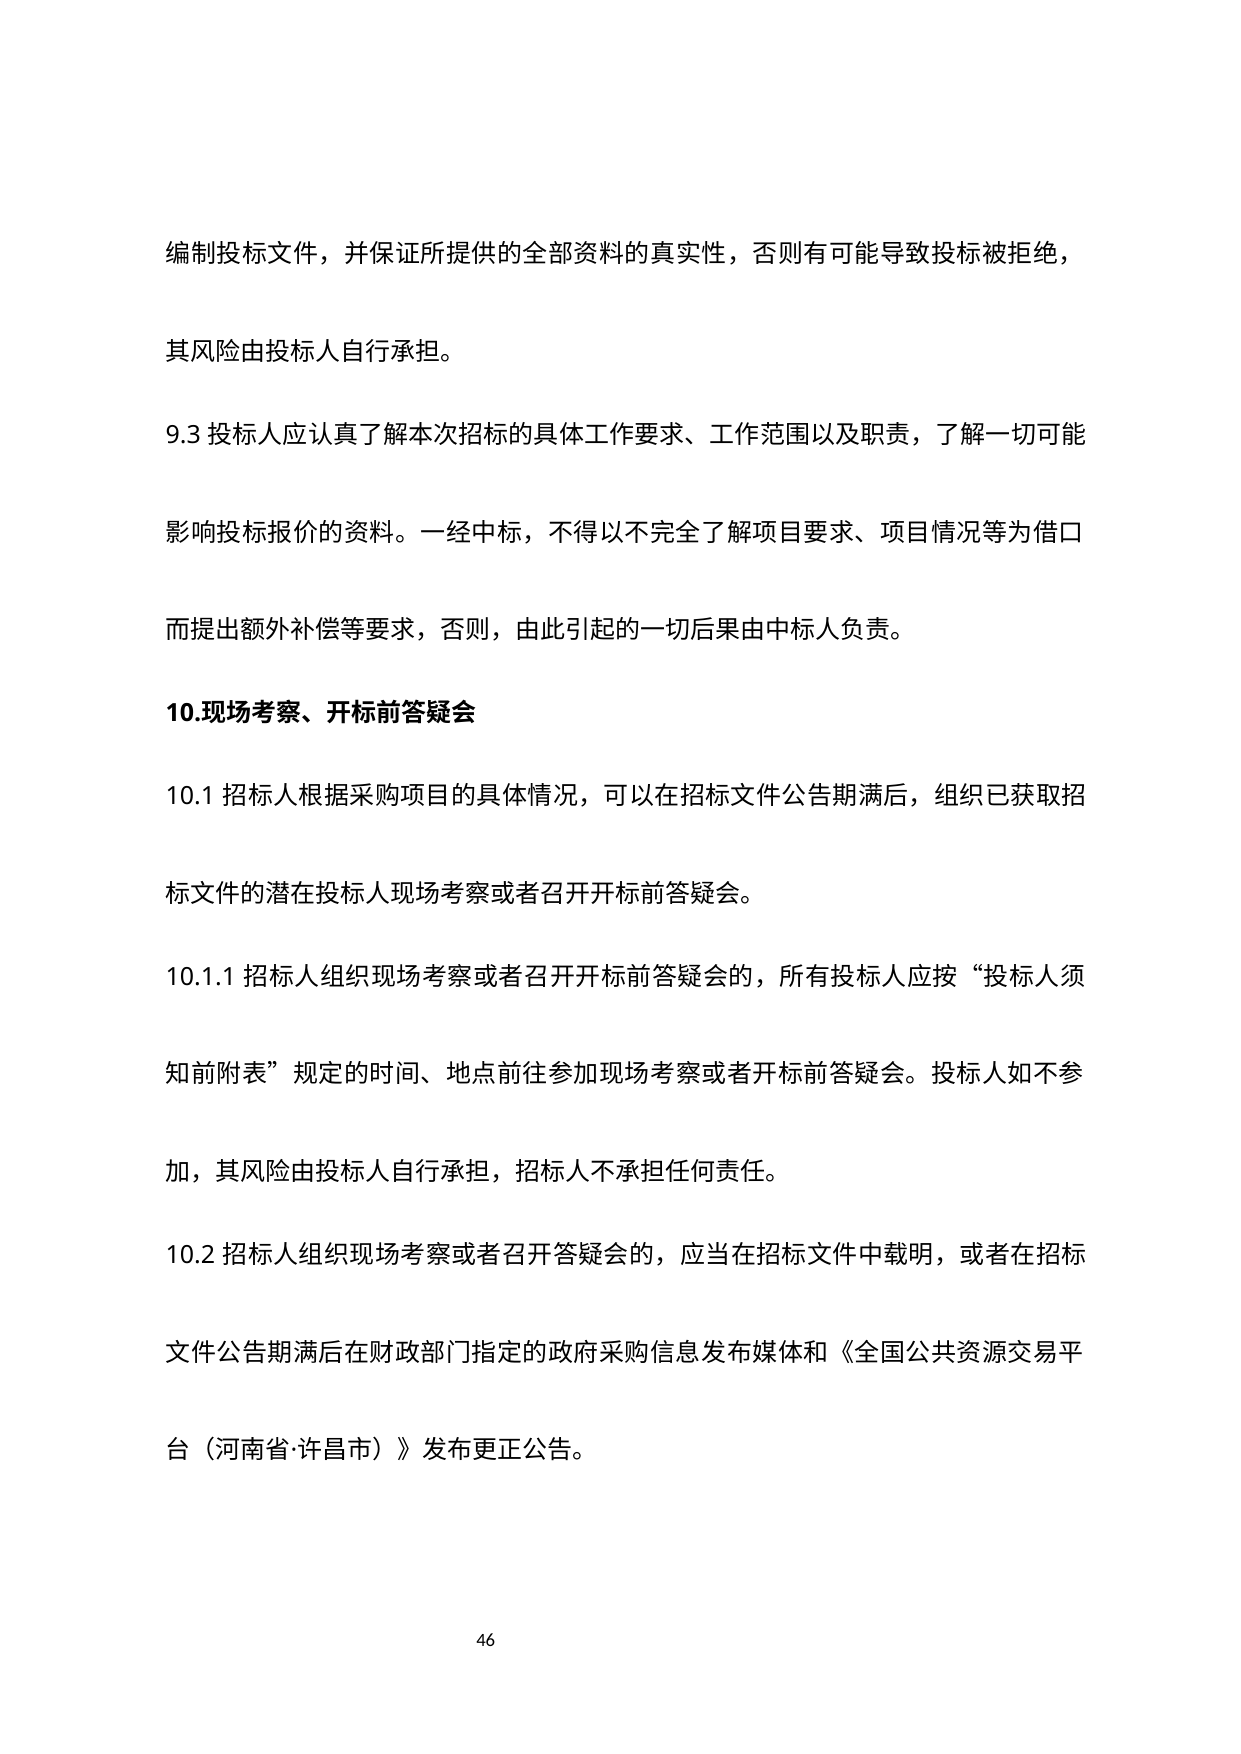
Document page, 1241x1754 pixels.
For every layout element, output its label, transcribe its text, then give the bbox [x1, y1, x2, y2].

text 10.2 招标人组织现场考察或者召开答疑会的，应当在招标文件中载明，或者在招标文件公告期满后在财政部门指定的政府采购信息发布媒体和《全国公共资源交易平台（河南省·许昌市）》发布更正公告。 [165, 1220, 1087, 1480]
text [165, 219, 1087, 382]
text 10.现场考察、开标前答疑会 [165, 678, 1087, 743]
text 9.3 投标人应认真了解本次招标的具体工作要求、工作范围以及职责，了解一切可能影响投标报价的资料。一经中标，不得以不完全了解项目要求、项目情况等为借口而提出额外补偿等要求，否则，由此引起的一切后果由中标人负责。 [165, 400, 1087, 660]
text 10.1.1 招标人组织现场考察或者召开开标前答疑会的，所有投标人应按“投标人须知前附表”规定的时间、地点前往参加现场考察或者开标前答疑会。投标人如不参加，其风险由投标人自行承担，招标人不承担任何责任。 [165, 942, 1087, 1202]
text 10.1 招标人根据采购项目的具体情况，可以在招标文件公告期满后，组织已获取招标文件的潜在投标人现场考察或者召开开标前答疑会。 [165, 761, 1087, 924]
